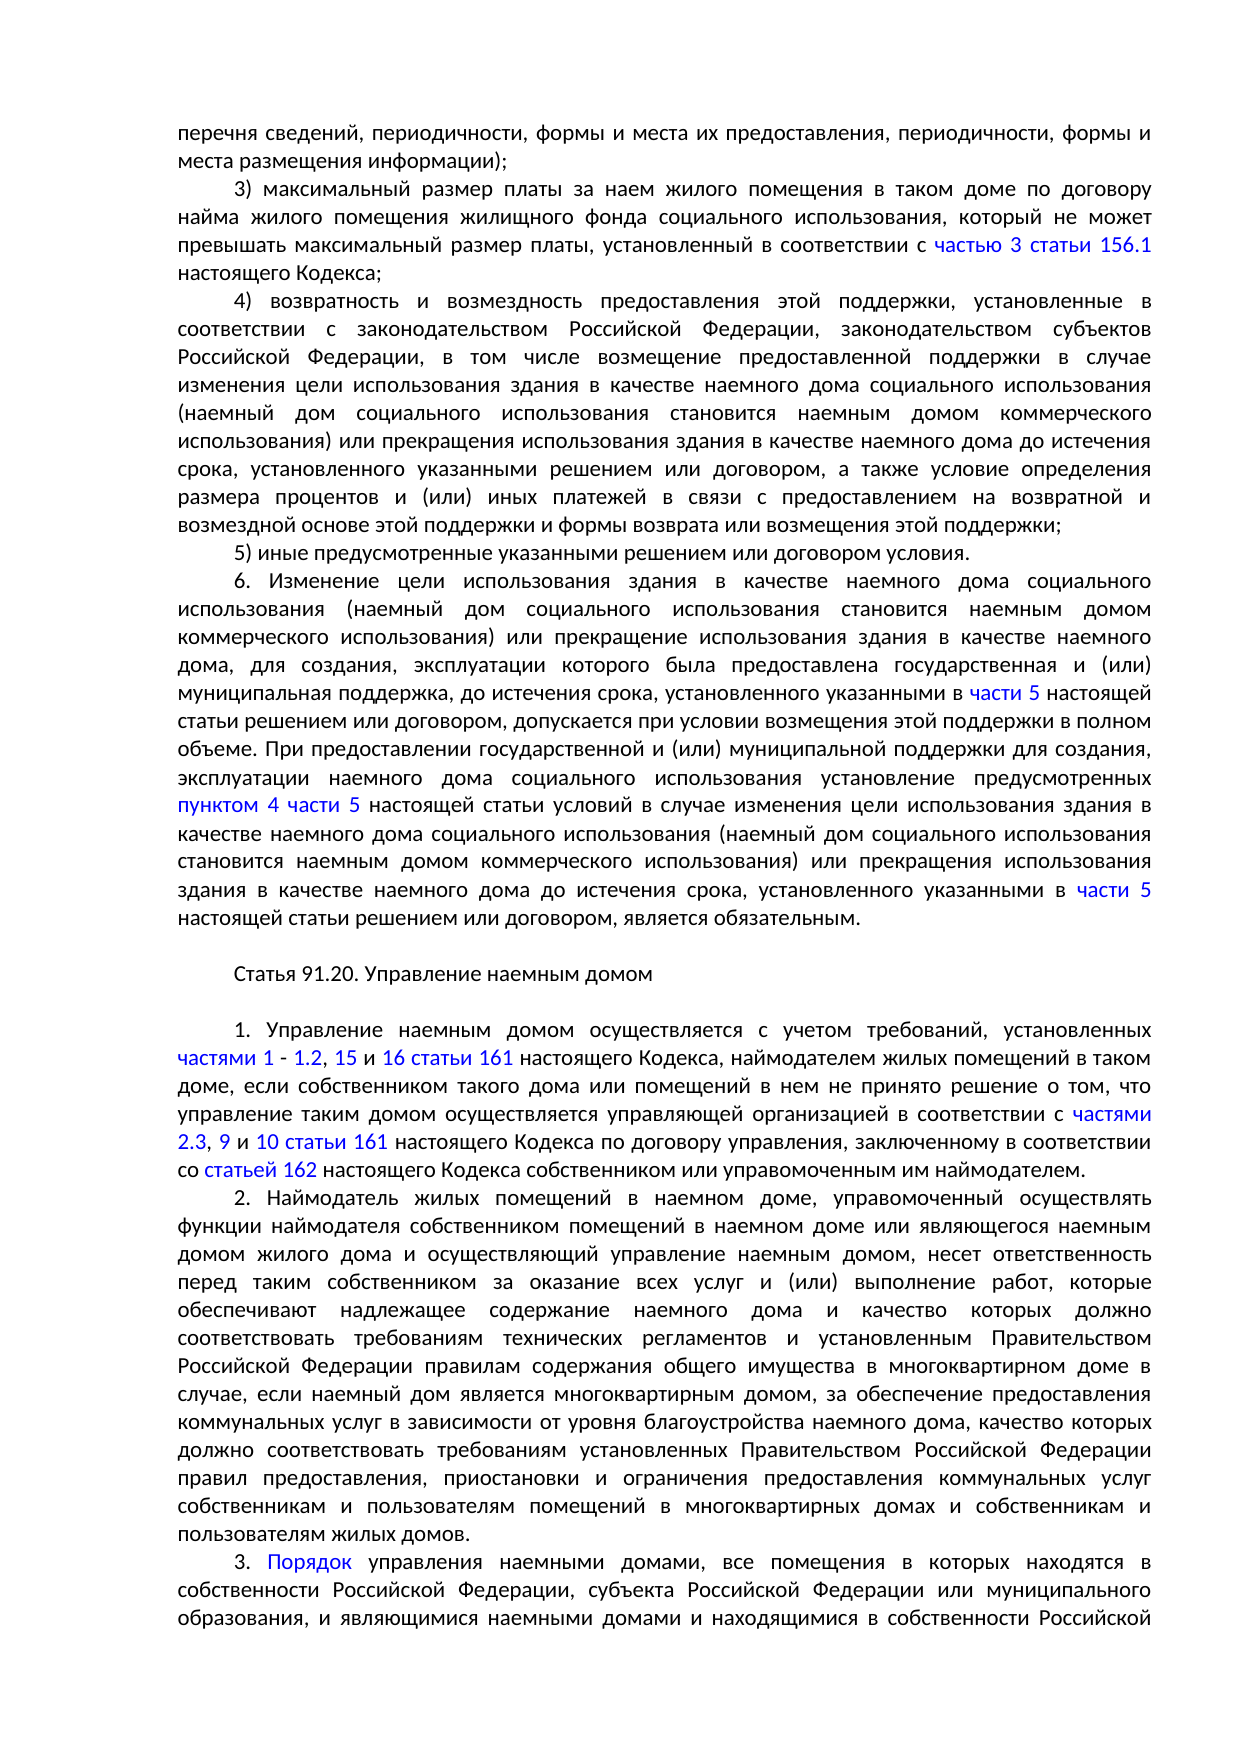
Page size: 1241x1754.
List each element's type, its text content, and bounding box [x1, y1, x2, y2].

text Статья 91.20. Управление наемным домом [177, 959, 1152, 987]
text 2. Наймодатель жилых помещений в наемном доме, управомоченный осуществлять функции наймодателя собственником помещений в наемном доме или являющегося наемным домом жилого дома и осуществляющий управление наемным домом, несет ответственность перед таким собственником за оказание всех услуг и (или) выполнение работ, которые обеспечивают надлежащее содержание наемного дома и качество которых должно соответствовать требованиям технических регламентов и установленным Правительством Российской Федерации правилам содержания общего имущества в многоквартирном доме в случае, если наемный дом является многоквартирным домом, за обеспечение предоставления коммунальных услуг в зависимости от уровня благоустройства наемного дома, качество которых должно соответствовать требованиям установленных Правительством Российской Федерации правил предоставления, приостановки и ограничения предоставления коммунальных услуг собственникам и пользователям помещений в многоквартирных домах и собственникам и пользователям жилых домов. [177, 1183, 1152, 1547]
text 4) возвратность и возмездность предоставления этой поддержки, установленные в соответствии с законодательством Российской Федерации, законодательством субъектов Российской Федерации, в том числе возмещение предоставленной поддержки в случае изменения цели использования здания в качестве наемного дома социального использования (наемный дом социального использования становится наемным домом коммерческого использования) или прекращения использования здания в качестве наемного дома до истечения срока, установленного указанными решением или договором, а также условие определения размера процентов и (или) иных платежей в связи с предоставлением на возвратной и возмездной основе этой поддержки и формы возврата или возмещения этой поддержки; [177, 286, 1152, 538]
text 3) максимальный размер платы за наем жилого помещения в таком доме по договору найма жилого помещения жилищного фонда социального использования, который не может превышать максимальный размер платы, установленный в соответствии с частью 3 статьи 156.1 настоящего Кодекса; [177, 174, 1152, 286]
text 5) иные предусмотренные указанными решением или договором условия. [177, 538, 1152, 566]
text 6. Изменение цели использования здания в качестве наемного дома социального использования (наемный дом социального использования становится наемным домом коммерческого использования) или прекращение использования здания в качестве наемного дома, для создания, эксплуатации которого была предоставлена государственная и (или) муниципальная поддержка, до истечения срока, установленного указанными в части 5 настоящей статьи решением или договором, допускается при условии возмещения этой поддержки в полном объеме. При предоставлении государственной и (или) муниципальной поддержки для создания, эксплуатации наемного дома социального использования установление предусмотренных пунктом 4 части 5 настоящей статьи условий в случае изменения цели использования здания в качестве наемного дома социального использования (наемный дом социального использования становится наемным домом коммерческого использования) или прекращения использования здания в качестве наемного дома до истечения срока, установленного указанными в части 5 настоящей статьи решением или договором, является обязательным. [177, 566, 1152, 931]
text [177, 118, 1152, 174]
text 1. Управление наемным домом осуществляется с учетом требований, установленных частями 1 - 1.2, 15 и 16 статьи 161 настоящего Кодекса, наймодателем жилых помещений в таком доме, если собственником такого дома или помещений в нем не принято решение о том, что управление таким домом осуществляется управляющей организацией в соответствии с частями 2.3, 9 и 10 статьи 161 настоящего Кодекса по договору управления, заключенному в соответствии со статьей 162 настоящего Кодекса собственником или управомоченным им наймодателем. [177, 1015, 1152, 1183]
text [177, 1547, 1152, 1631]
